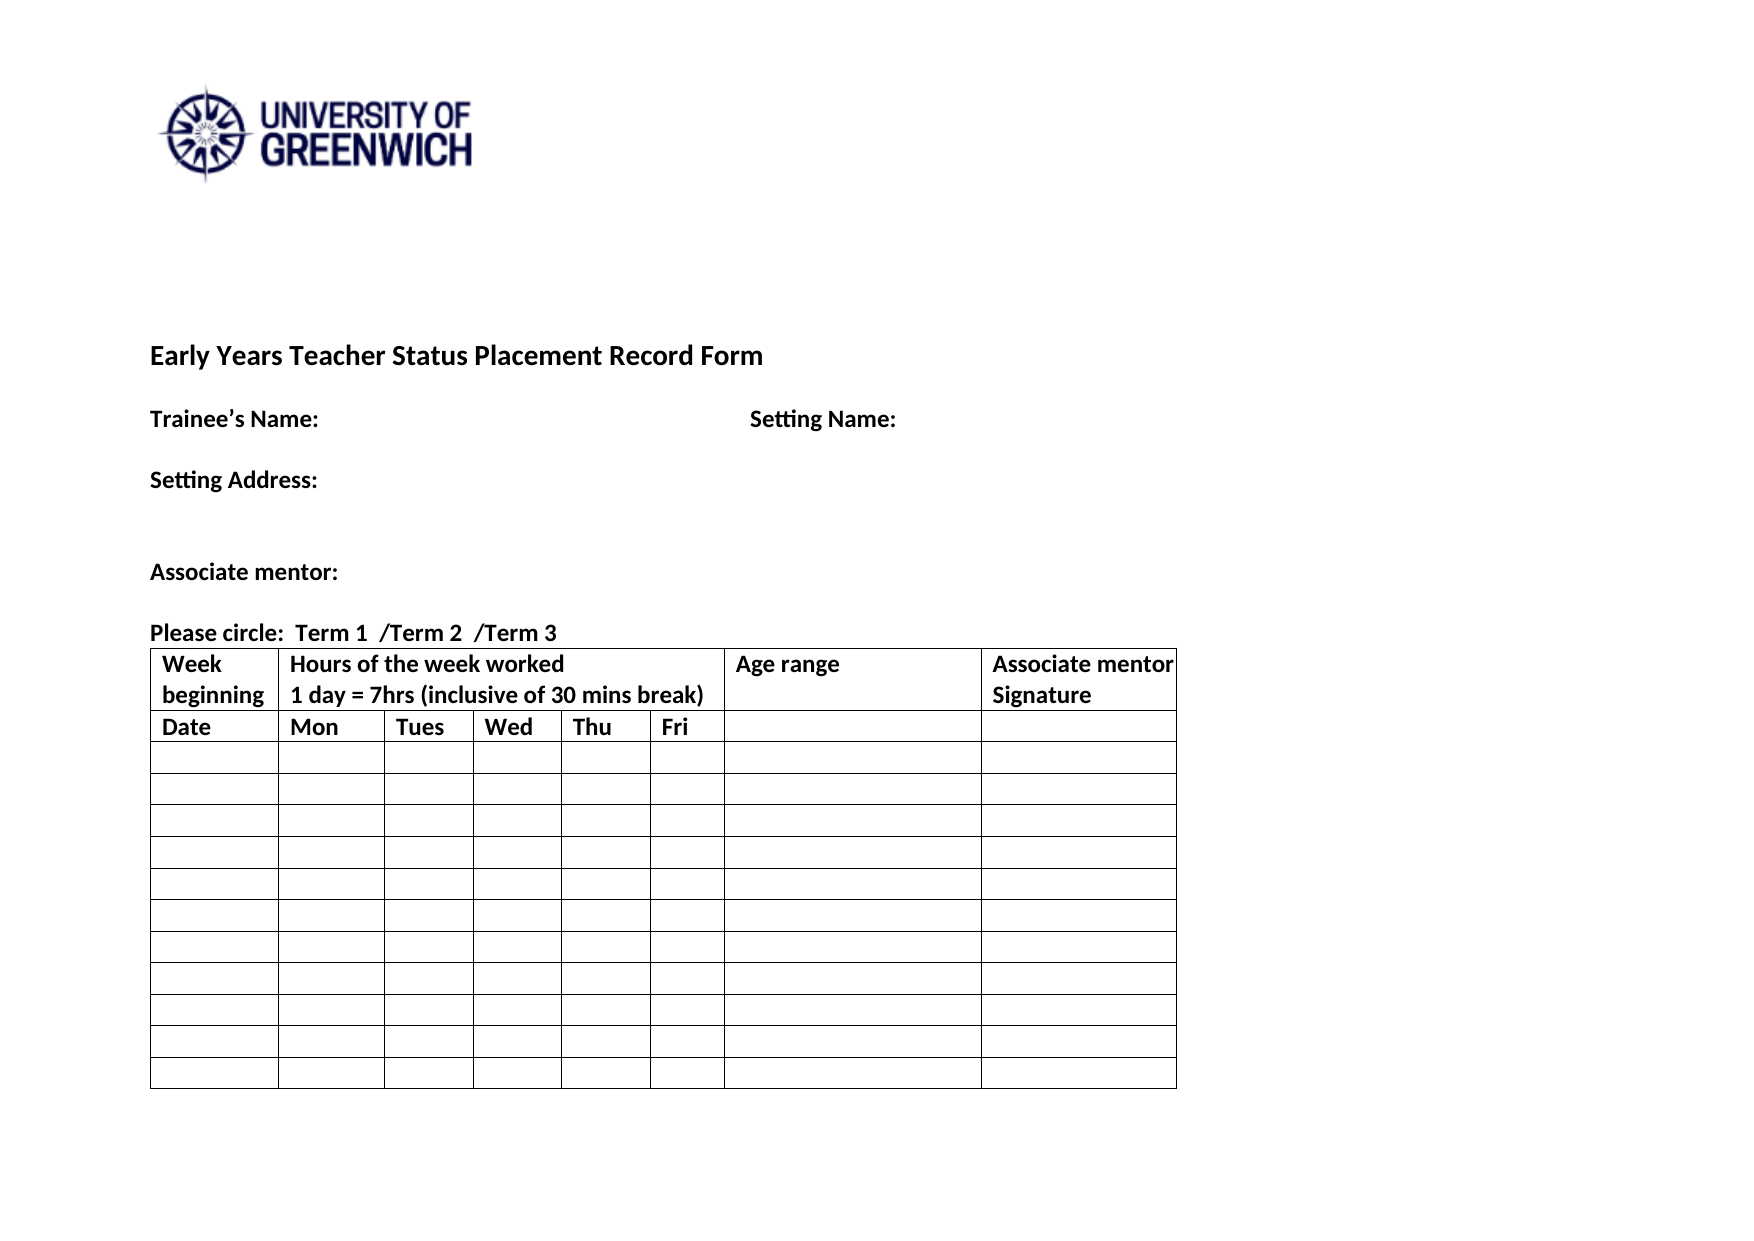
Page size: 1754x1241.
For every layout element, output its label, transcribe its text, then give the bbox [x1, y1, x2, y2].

table_cell Wed [474, 711, 561, 741]
text Associate mentor: [150, 556, 1604, 586]
table_cell Thu [562, 711, 650, 741]
table_cell [982, 869, 1176, 899]
table_cell [562, 742, 650, 773]
table_cell [385, 932, 473, 962]
table_cell [725, 963, 981, 994]
table_cell [651, 805, 724, 836]
table_cell [725, 995, 981, 1025]
table_cell [562, 1026, 650, 1057]
table_header Associate mentor Signature [982, 649, 1176, 709]
table_cell [151, 900, 278, 931]
table_cell [651, 963, 724, 994]
table_cell [562, 963, 650, 994]
table_cell [474, 1026, 561, 1057]
table_cell [151, 742, 278, 773]
table_cell [474, 900, 561, 931]
table_cell Tues [385, 711, 473, 741]
table_cell [385, 1026, 473, 1057]
table_cell [651, 869, 724, 899]
table_cell [385, 805, 473, 836]
table_cell [562, 805, 650, 836]
table_cell [151, 1058, 278, 1088]
table_cell [651, 932, 724, 962]
table_cell [725, 805, 981, 836]
table_cell [725, 1026, 981, 1057]
table_cell [562, 932, 650, 962]
table_cell [279, 742, 384, 773]
table_cell [279, 963, 384, 994]
table_cell [385, 1058, 473, 1088]
table_cell [151, 869, 278, 899]
table_cell [279, 1058, 384, 1088]
table_cell [562, 869, 650, 899]
table_cell [151, 774, 278, 804]
table_header Age range [725, 649, 981, 709]
table_cell [725, 900, 981, 931]
table_cell [385, 900, 473, 931]
table_cell [474, 742, 561, 773]
table_cell [651, 995, 724, 1025]
table_cell [982, 932, 1176, 962]
table_cell [562, 837, 650, 867]
table_cell [651, 837, 724, 867]
table_cell [982, 711, 1176, 741]
table_cell [982, 963, 1176, 994]
table_cell [279, 774, 384, 804]
table_header Hours of the week worked 1 day = 7hrs (inclusive of 30 mins break) [279, 649, 724, 709]
table_cell [385, 869, 473, 899]
table_cell [725, 869, 981, 899]
table_cell [982, 837, 1176, 867]
table_cell [151, 837, 278, 867]
table_cell [385, 742, 473, 773]
table_cell [725, 742, 981, 773]
table_cell [279, 900, 384, 931]
text Early Years Teacher Status Placement Record Form [150, 337, 1604, 373]
table_cell [651, 742, 724, 773]
table_cell Date [151, 711, 278, 741]
table_cell [725, 711, 981, 741]
text Please circle: Term 1 /Term 2 /Term 3 [150, 617, 1604, 647]
table_cell [151, 995, 278, 1025]
table_cell [151, 963, 278, 994]
table_cell [562, 1058, 650, 1088]
text Trainee’s Name: Setting Name: [150, 403, 1604, 434]
table_cell [151, 805, 278, 836]
table_cell [474, 932, 561, 962]
table_cell [474, 1058, 561, 1088]
table_cell [562, 900, 650, 931]
table_cell [474, 837, 561, 867]
table_cell [474, 869, 561, 899]
table_cell [279, 995, 384, 1025]
table_cell [151, 932, 278, 962]
table_cell [725, 1058, 981, 1088]
table_cell [385, 774, 473, 804]
table_cell [474, 963, 561, 994]
table_cell [982, 805, 1176, 836]
table_cell [651, 900, 724, 931]
table_header Week beginning [151, 649, 278, 709]
table_cell [279, 837, 384, 867]
table_cell [982, 1026, 1176, 1057]
table_cell [385, 963, 473, 994]
table_cell [982, 995, 1176, 1025]
table_cell [725, 774, 981, 804]
table_cell [279, 869, 384, 899]
table_cell [982, 900, 1176, 931]
picture [150, 73, 492, 198]
table_cell [474, 774, 561, 804]
table_cell [651, 1058, 724, 1088]
table_cell [651, 774, 724, 804]
table_cell [725, 932, 981, 962]
table_cell [651, 1026, 724, 1057]
table_cell [982, 774, 1176, 804]
table_cell [474, 995, 561, 1025]
table_cell [385, 837, 473, 867]
table_cell Fri [651, 711, 724, 741]
table_cell [562, 774, 650, 804]
table_cell [279, 932, 384, 962]
table_cell [151, 1026, 278, 1057]
table_cell [982, 742, 1176, 773]
table_cell [474, 805, 561, 836]
table_cell [279, 1026, 384, 1057]
table_cell [982, 1058, 1176, 1088]
table_cell [385, 995, 473, 1025]
table_cell [562, 995, 650, 1025]
table_cell Mon [279, 711, 384, 741]
text Setting Address: [150, 464, 1604, 495]
table_cell [279, 805, 384, 836]
table_cell [725, 837, 981, 867]
